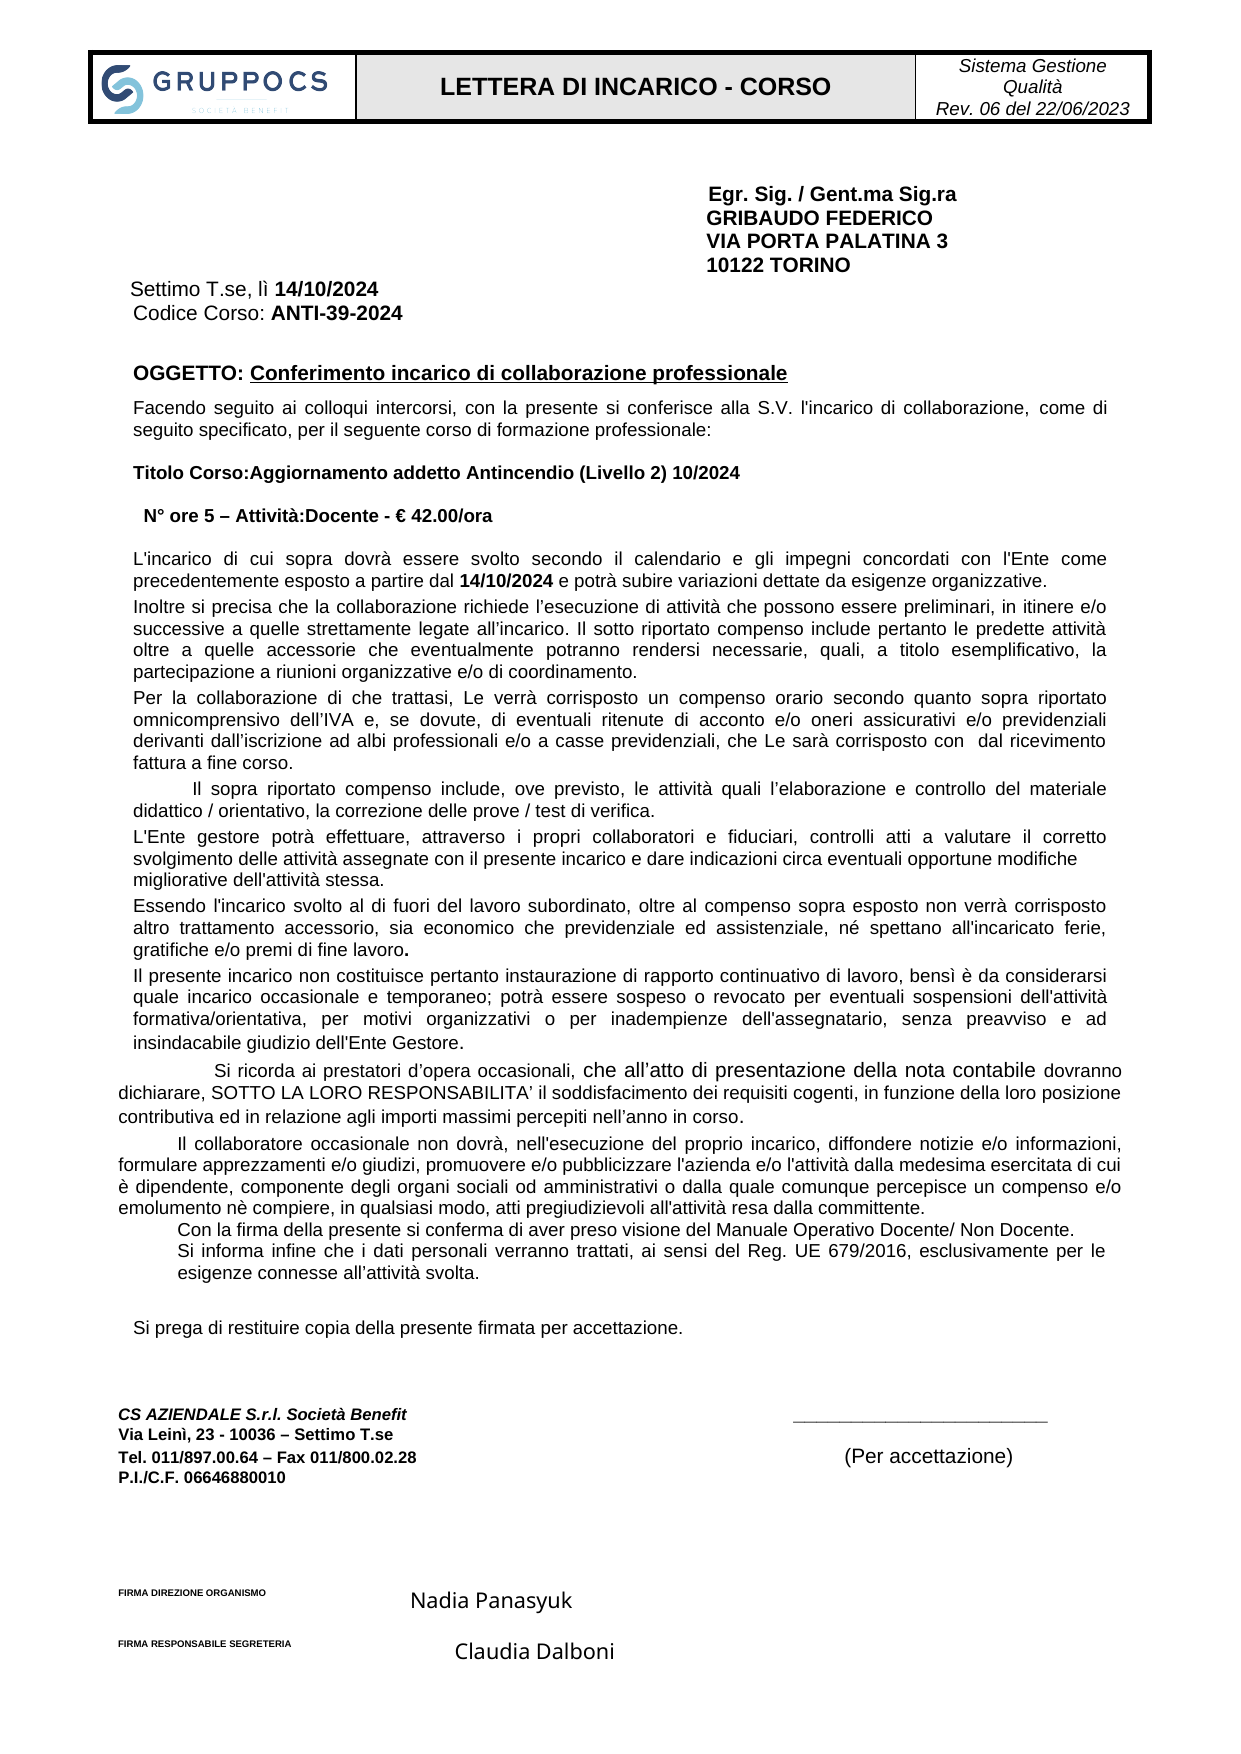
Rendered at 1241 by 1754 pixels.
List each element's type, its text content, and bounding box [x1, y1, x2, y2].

text Essendo l'incarico svolto al di fuori del lavoro subordinato, oltre al compenso sopra esposto non verrà corrisposto altro trattamento accessorio, sia economico che previdenziale ed assistenziale, né spettano all'incaricato ferie, gratifiche e/o premi di fine lavoro. [133, 895, 1107, 960]
text L'Ente gestore potrà effettuare, attraverso i propri collaboratori e fiduciari, controlli atti a valutare il corretto svolgimento delle attività assegnate con il presente incarico e dare indicazioni circa eventuali opportune modifiche [133, 826, 1107, 869]
text N° ore 5 – Attività:Docente - € 42.00/ora [133, 505, 1107, 526]
text Per la collaborazione di che trattasi, Le verrà corrisposto un compenso orario secondo quanto sopra riportato omnicomprensivo dell’IVA e, se dovute, di eventuali ritenute di acconto e/o oneri assicurativi e/o previdenziali derivanti dall’iscrizione ad albi professionali e/o a casse previdenziali, che Le sarà corrisposto con dal ricevimento fattura a fine corso. [133, 687, 1107, 773]
text Tel. 011/897.00.64 – Fax 011/800.02.28 (Per accettazione) [118, 1444, 1107, 1468]
text Facendo seguito ai colloqui intercorsi, con la presente si conferisce alla S.V. l'incarico di collaborazione, come di seguito specificato, per il seguente corso di formazione professionale: [133, 397, 1107, 440]
table_cell FIRMA RESPONSABILE SEGRETERIA [107, 1615, 443, 1666]
table_header Nadia Panasyuk [399, 1564, 856, 1615]
text Via Leinì, 23 - 10036 – Settimo T.se [118, 1425, 1107, 1444]
text 10122 TORINO [118, 253, 1122, 277]
text migliorative dell'attività stessa. [133, 869, 1107, 891]
text Il sopra riportato compenso include, ove previsto, le attività quali l’elaborazione e controllo del materiale didattico / orientativo, la correzione delle prove / test di verifica. [133, 778, 1107, 821]
text Il presente incarico non costituisce pertanto instaurazione di rapporto continuativo di lavoro, bensì è da considerarsi quale incarico occasionale e temporaneo; potrà essere sospeso o revocato per eventuali sospensioni dell'attività formativa/orientativa, per motivi organizzativi o per inadempienze dell'assegnatario, senza preavviso e ad insindacabile giudizio dell'Ente Gestore. [133, 965, 1107, 1053]
text OGGETTO: Conferimento incarico di collaborazione professionale [133, 361, 1107, 385]
text P.I./C.F. 06646880010 [118, 1468, 1107, 1487]
text Inoltre si precisa che la collaborazione richiede l’esecuzione di attività che possono essere preliminari, in itinere e/o successive a quelle strettamente legate all’incarico. Il sotto riportato compenso include pertanto le predette attività oltre a quelle accessorie che eventualmente potranno rendersi necessarie, quali, a titolo esemplificativo, la partecipazione a riunioni organizzative e/o di coordinamento. [133, 596, 1107, 682]
text Codice Corso: ANTI-39-2024 [133, 301, 1122, 325]
table_cell Claudia Dalboni [443, 1615, 1126, 1666]
text Si informa infine che i dati personali verranno trattati, ai sensi del Reg. UE 679/2016, esclusivamente per le esigenze connesse all’attività svolta. [177, 1240, 1107, 1283]
text Si ricorda ai prestatori d’opera occasionali, che all’atto di presentazione della nota contabile dovranno dichiarare, SOTTO LA LORO RESPONSABILITA’ il soddisfacimento dei requisiti cogenti, in funzione della loro posizione contributiva ed in relazione agli importi massimi percepiti nell’anno in corso. [118, 1058, 1122, 1128]
text L'incarico di cui sopra dovrà essere svolto secondo il calendario e gli impegni concordati con l'Ente come precedentemente esposto a partire dal 14/10/2024 e potrà subire variazioni dettate da esigenze organizzative. [133, 548, 1107, 591]
text GRIBAUDO FEDERICO [118, 205, 1122, 229]
table_header FIRMA DIREZIONE ORGANISMO [107, 1564, 399, 1615]
picture [101, 65, 331, 115]
text Titolo Corso:Aggiornamento addetto Antincendio (Livello 2) 10/2024 [133, 462, 1107, 483]
text CS AZIENDALE S.r.l. Società Benefit ______________________ [118, 1401, 1107, 1425]
text Egr. Sig. / Gent.ma Sig.ra [634, 181, 1122, 205]
text Si prega di restituire copia della presente firmata per accettazione. [133, 1317, 1107, 1338]
text Settimo T.se, lì 14/10/2024 [118, 277, 1122, 301]
text VIA PORTA PALATINA 3 [118, 229, 1122, 253]
text Il collaboratore occasionale non dovrà, nell'esecuzione del proprio incarico, diffondere notizie e/o informazioni, formulare apprezzamenti e/o giudizi, promuovere e/o pubblicizzare l'azienda e/o l'attività dalla medesima esercitata di cui è dipendente, componente degli organi sociali od amministrativi o dalla quale comunque percepisce un compenso e/o emolumento nè compiere, in qualsiasi modo, atti pregiudizievoli all'attività resa dalla committente. [118, 1132, 1122, 1219]
text Con la firma della presente si conferma di aver preso visione del Manuale Operativo Docente/ Non Docente. [118, 1219, 1122, 1240]
